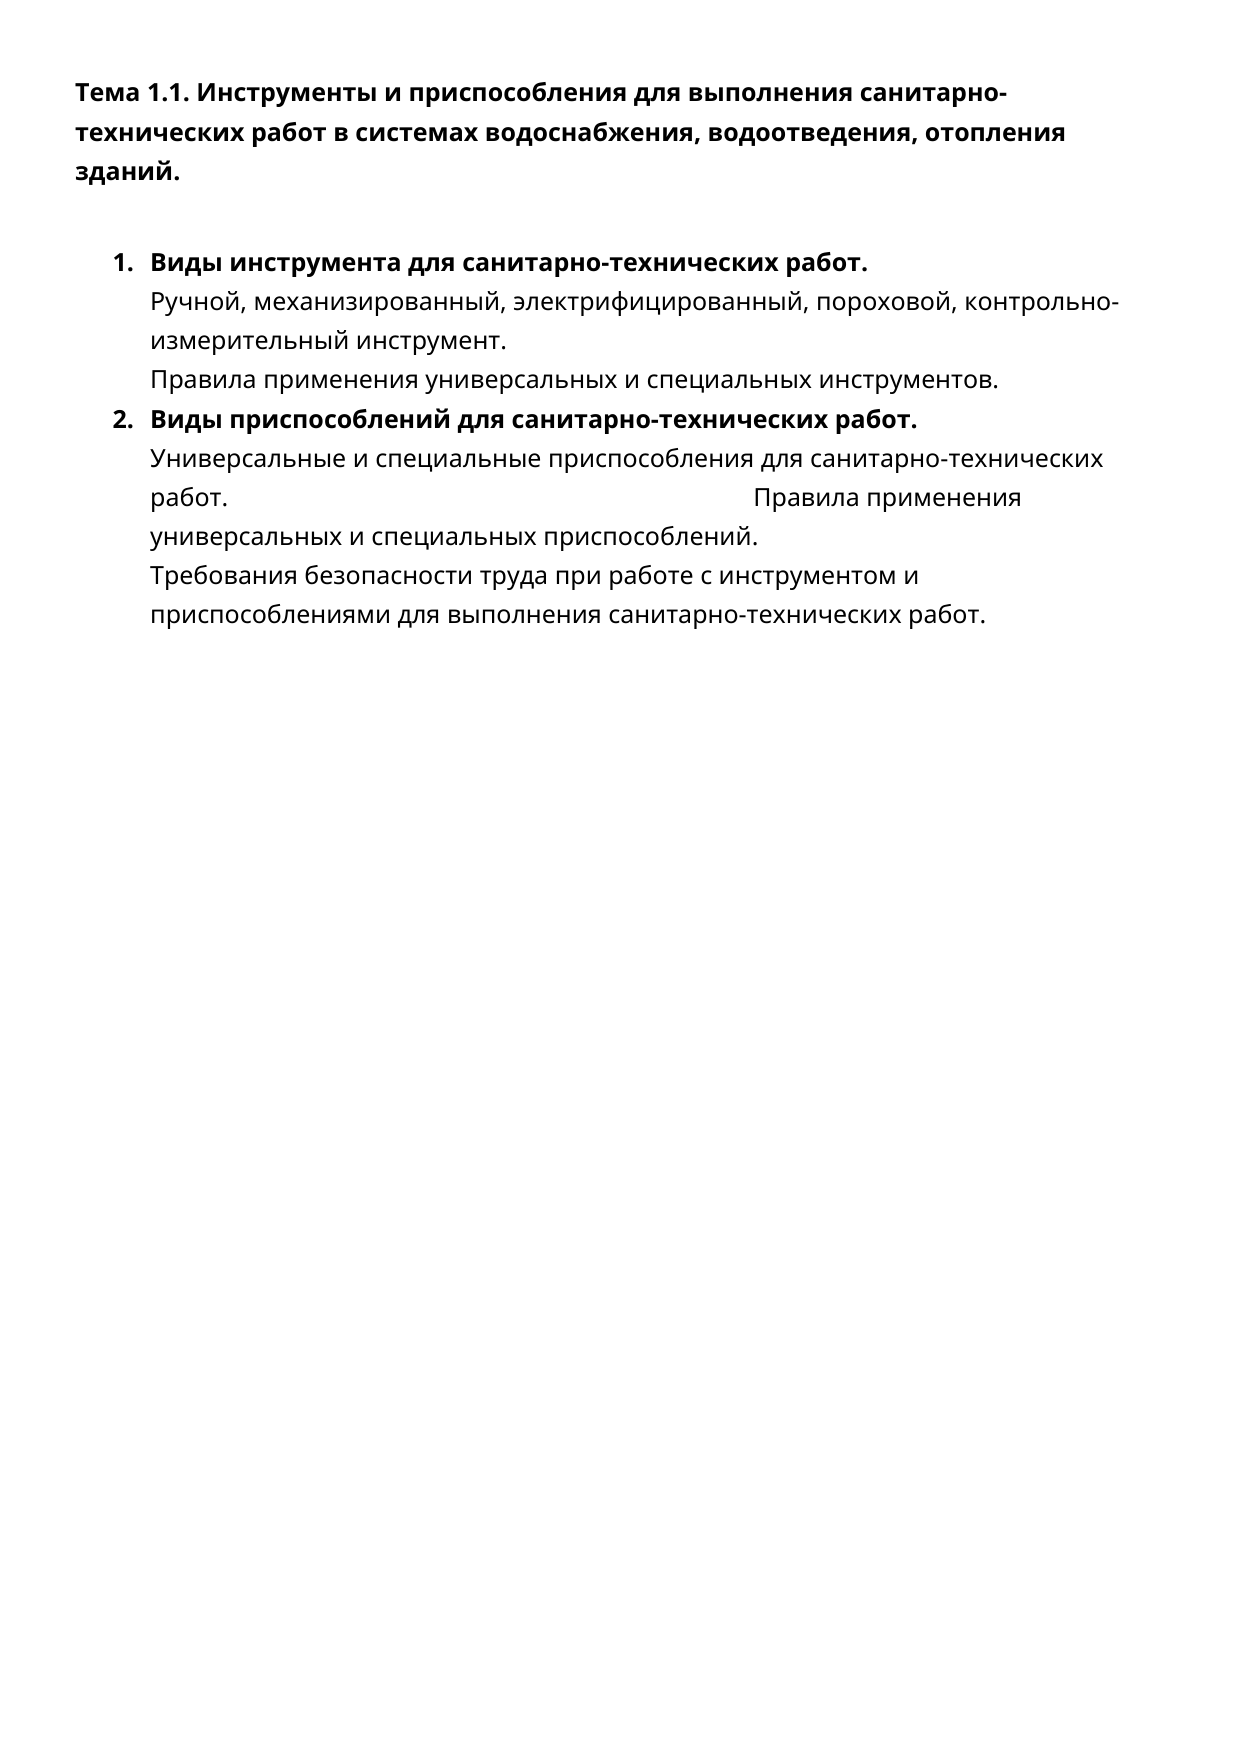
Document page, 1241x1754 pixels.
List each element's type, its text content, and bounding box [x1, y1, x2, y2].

text Тема 1.1. Инструменты и приспособления для выполнения санитарно-технических работ в системах водоснабжения, водоотведения, отопления зданий. [75, 75, 1165, 219]
list Виды приспособлений для санитарно-технических работ. Универсальные и специальные приспособления для санитарно-технических работ. Правила применения универсальных и специальных приспособлений. Требования безопасности труда при работе с инструментом и приспособлениями для выполнения санитарно-технических работ. [112, 401, 1165, 631]
list Виды инструмента для санитарно-технических работ. Ручной, механизированный, электрифицированный, пороховой, контрольно-измерительный инструмент. Правила применения универсальных и специальных инструментов. [112, 244, 1165, 396]
